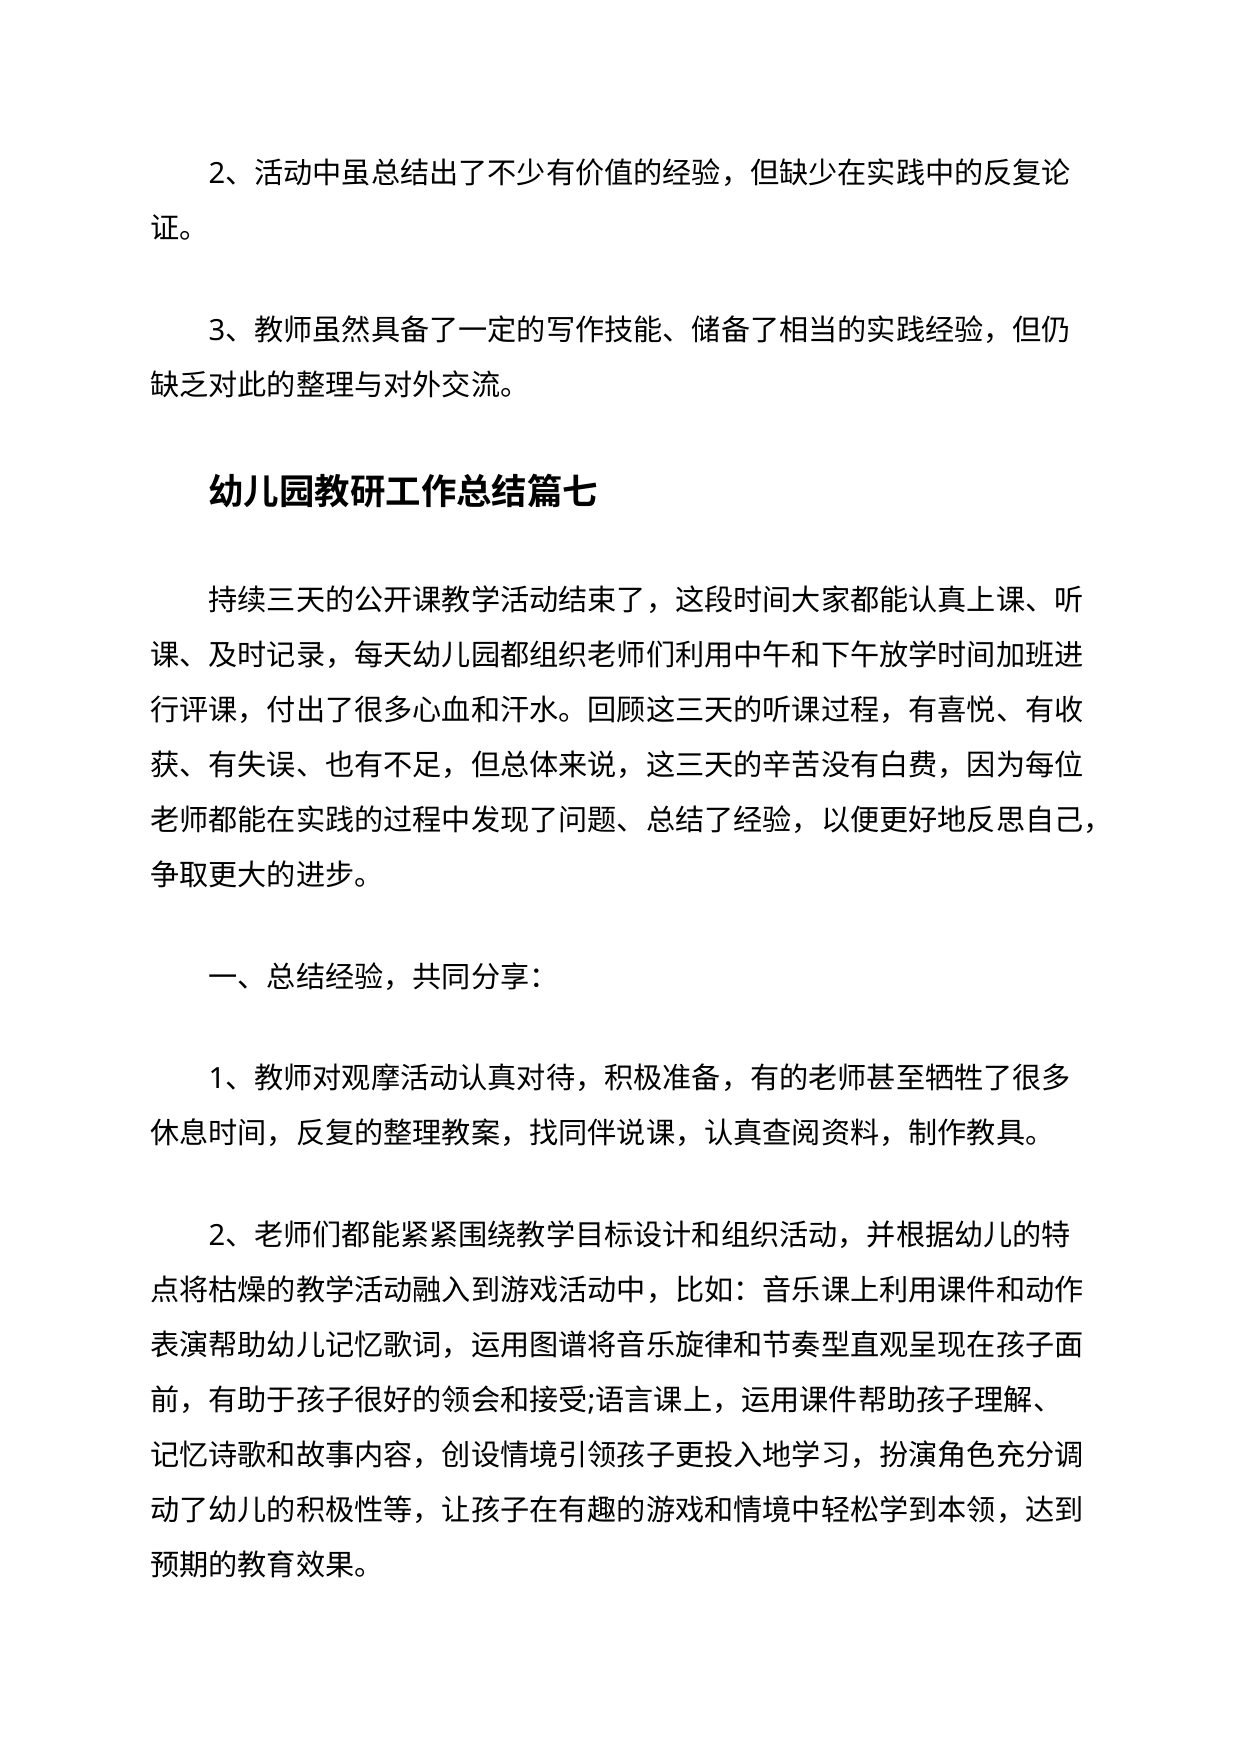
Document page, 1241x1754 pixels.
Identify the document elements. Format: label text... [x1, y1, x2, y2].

text 幼儿园教研工作总结篇七 [150, 463, 1090, 515]
text 3、教师虽然具备了一定的写作技能、储备了相当的实践经验，但仍缺乏对此的整理与对外交流。 [150, 307, 1090, 404]
text 1、教师对观摩活动认真对待，积极准备，有的老师甚至牺牲了很多休息时间，反复的整理教案，找同伴说课，认真查阅资料，制作教具。 [150, 1055, 1090, 1152]
text 2、活动中虽总结出了不少有价值的经验，但缺少在实践中的反复论证。 [150, 150, 1090, 247]
text 2、老师们都能紧紧围绕教学目标设计和组织活动，并根据幼儿的特点将枯燥的教学活动融入到游戏活动中，比如：音乐课上利用课件和动作表演帮助幼儿记忆歌词，运用图谱将音乐旋律和节奏型直观呈现在孩子面前，有助于孩子很好的领会和接受;语言课上，运用课件帮助孩子理解、记忆诗歌和故事内容，创设情境引领孩子更投入地学习，扮演角色充分调动了幼儿的积极性等，让孩子在有趣的游戏和情境中轻松学到本领，达到预期的教育效果。 [150, 1212, 1090, 1584]
text 持续三天的公开课教学活动结束了，这段时间大家都能认真上课、听课、及时记录，每天幼儿园都组织老师们利用中午和下午放学时间加班进行评课，付出了很多心血和汗水。回顾这三天的听课过程，有喜悦、有收获、有失误、也有不足，但总体来说，这三天的辛苦没有白费，因为每位老师都能在实践的过程中发现了问题、总结了经验，以便更好地反思自己，争取更大的进步。 [150, 577, 1090, 894]
text 一、总结经验，共同分享： [150, 953, 1090, 996]
